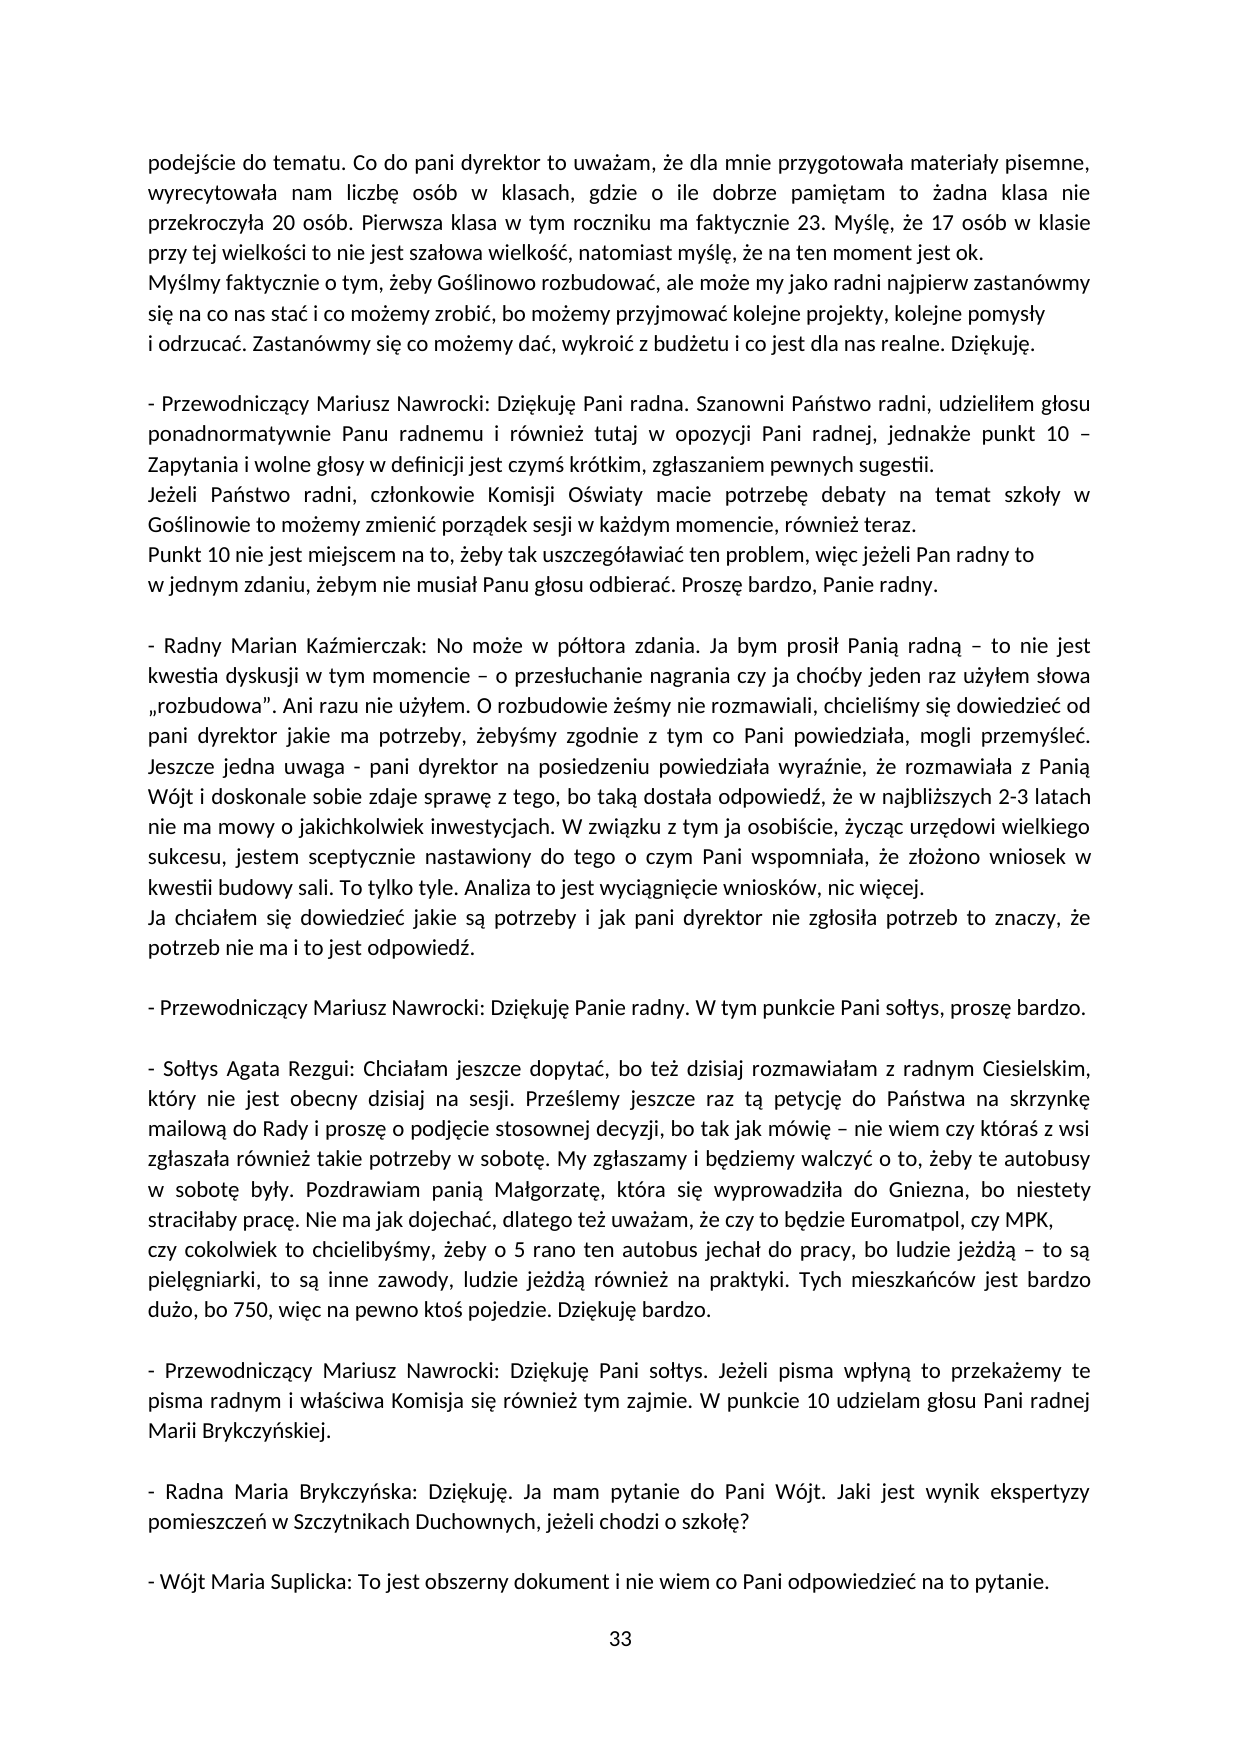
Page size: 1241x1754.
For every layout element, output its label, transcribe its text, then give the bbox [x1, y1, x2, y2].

text - Radna Maria Brykczyńska: Dziękuję. Ja mam pytanie do Pani Wójt. Jaki jest wynik ekspertyzy pomieszczeń w Szczytnikach Duchownych, jeżeli chodzi o szkołę? [148, 1477, 1093, 1535]
text i odrzucać. Zastanówmy się co możemy dać, wykroić z budżetu i co jest dla nas realne. Dziękuję. [148, 329, 1093, 357]
text Jeżeli Państwo radni, członkowie Komisji Oświaty macie potrzebę debaty na temat szkoły w Goślinowie to możemy zmienić porządek sesji w każdym momencie, również teraz. [148, 480, 1093, 538]
text czy cokolwiek to chcielibyśmy, żeby o 5 rano ten autobus jechał do pracy, bo ludzie jeżdżą – to są pielęgniarki, to są inne zawody, ludzie jeżdżą również na praktyki. Tych mieszkańców jest bardzo dużo, bo 750, więc na pewno ktoś pojedzie. Dziękuję bardzo. [148, 1235, 1093, 1323]
text - Wójt Maria Suplicka: To jest obszerny dokument i nie wiem co Pani odpowiedzieć na to pytanie. [148, 1567, 1093, 1595]
text w jednym zdaniu, żebym nie musiał Panu głosu odbierać. Proszę bardzo, Panie radny. [148, 571, 1093, 598]
text - Sołtys Agata Rezgui: Chciałam jeszcze dopytać, bo też dzisiaj rozmawiałam z radnym Ciesielskim, który nie jest obecny dzisiaj na sesji. Prześlemy jeszcze raz tą petycję do Państwa na skrzynkę mailową do Rady i proszę o podjęcie stosownej decyzji, bo tak jak mówię – nie wiem czy któraś z wsi zgłaszała również takie potrzeby w sobotę. My zgłaszamy i będziemy walczyć o to, żeby te autobusy w sobotę były. Pozdrawiam panią Małgorzatę, która się wyprowadziła do Gniezna, bo niestety straciłaby pracę. Nie ma jak dojechać, dlatego też uważam, że czy to będzie Euromatpol, czy MPK, [148, 1054, 1093, 1233]
text - Przewodniczący Mariusz Nawrocki: Dziękuję Panie radny. W tym punkcie Pani sołtys, proszę bardzo. [148, 993, 1093, 1021]
text Ja chciałem się dowiedzieć jakie są potrzeby i jak pani dyrektor nie zgłosiła potrzeb to znaczy, że potrzeb nie ma i to jest odpowiedź. [148, 903, 1093, 961]
text Punkt 10 nie jest miejscem na to, żeby tak uszczegóławiać ten problem, więc jeżeli Pan radny to [148, 540, 1093, 568]
text - Przewodniczący Mariusz Nawrocki: Dziękuję Pani radna. Szanowni Państwo radni, udzieliłem głosu ponadnormatywnie Panu radnemu i również tutaj w opozycji Pani radnej, jednakże punkt 10 – Zapytania i wolne głosy w definicji jest czymś krótkim, zgłaszaniem pewnych sugestii. [148, 389, 1093, 478]
text - Przewodniczący Mariusz Nawrocki: Dziękuję Pani sołtys. Jeżeli pisma wpłyną to przekażemy te pisma radnym i właściwa Komisja się również tym zajmie. W punkcie 10 udzielam głosu Pani radnej Marii Brykczyńskiej. [148, 1356, 1093, 1444]
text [148, 148, 1093, 266]
text Myślmy faktycznie o tym, żeby Goślinowo rozbudować, ale może my jako radni najpierw zastanówmy się na co nas stać i co możemy zrobić, bo możemy przyjmować kolejne projekty, kolejne pomysły [148, 268, 1093, 327]
text - Radny Marian Kaźmierczak: No może w półtora zdania. Ja bym prosił Panią radną – to nie jest kwestia dyskusji w tym momencie – o przesłuchanie nagrania czy ja choćby jeden raz użyłem słowa „rozbudowa”. Ani razu nie użyłem. O rozbudowie żeśmy nie rozmawiali, chcieliśmy się dowiedzieć od pani dyrektor jakie ma potrzeby, żebyśmy zgodnie z tym co Pani powiedziała, mogli przemyśleć. Jeszcze jedna uwaga - pani dyrektor na posiedzeniu powiedziała wyraźnie, że rozmawiała z Panią Wójt i doskonale sobie zdaje sprawę z tego, bo taką dostała odpowiedź, że w najbliższych 2-3 latach nie ma mowy o jakichkolwiek inwestycjach. W związku z tym ja osobiście, życząc urzędowi wielkiego sukcesu, jestem sceptycznie nastawiony do tego o czym Pani wspomniała, że złożono wniosek w kwestii budowy sali. To tylko tyle. Analiza to jest wyciągnięcie wniosków, nic więcej. [148, 631, 1093, 901]
